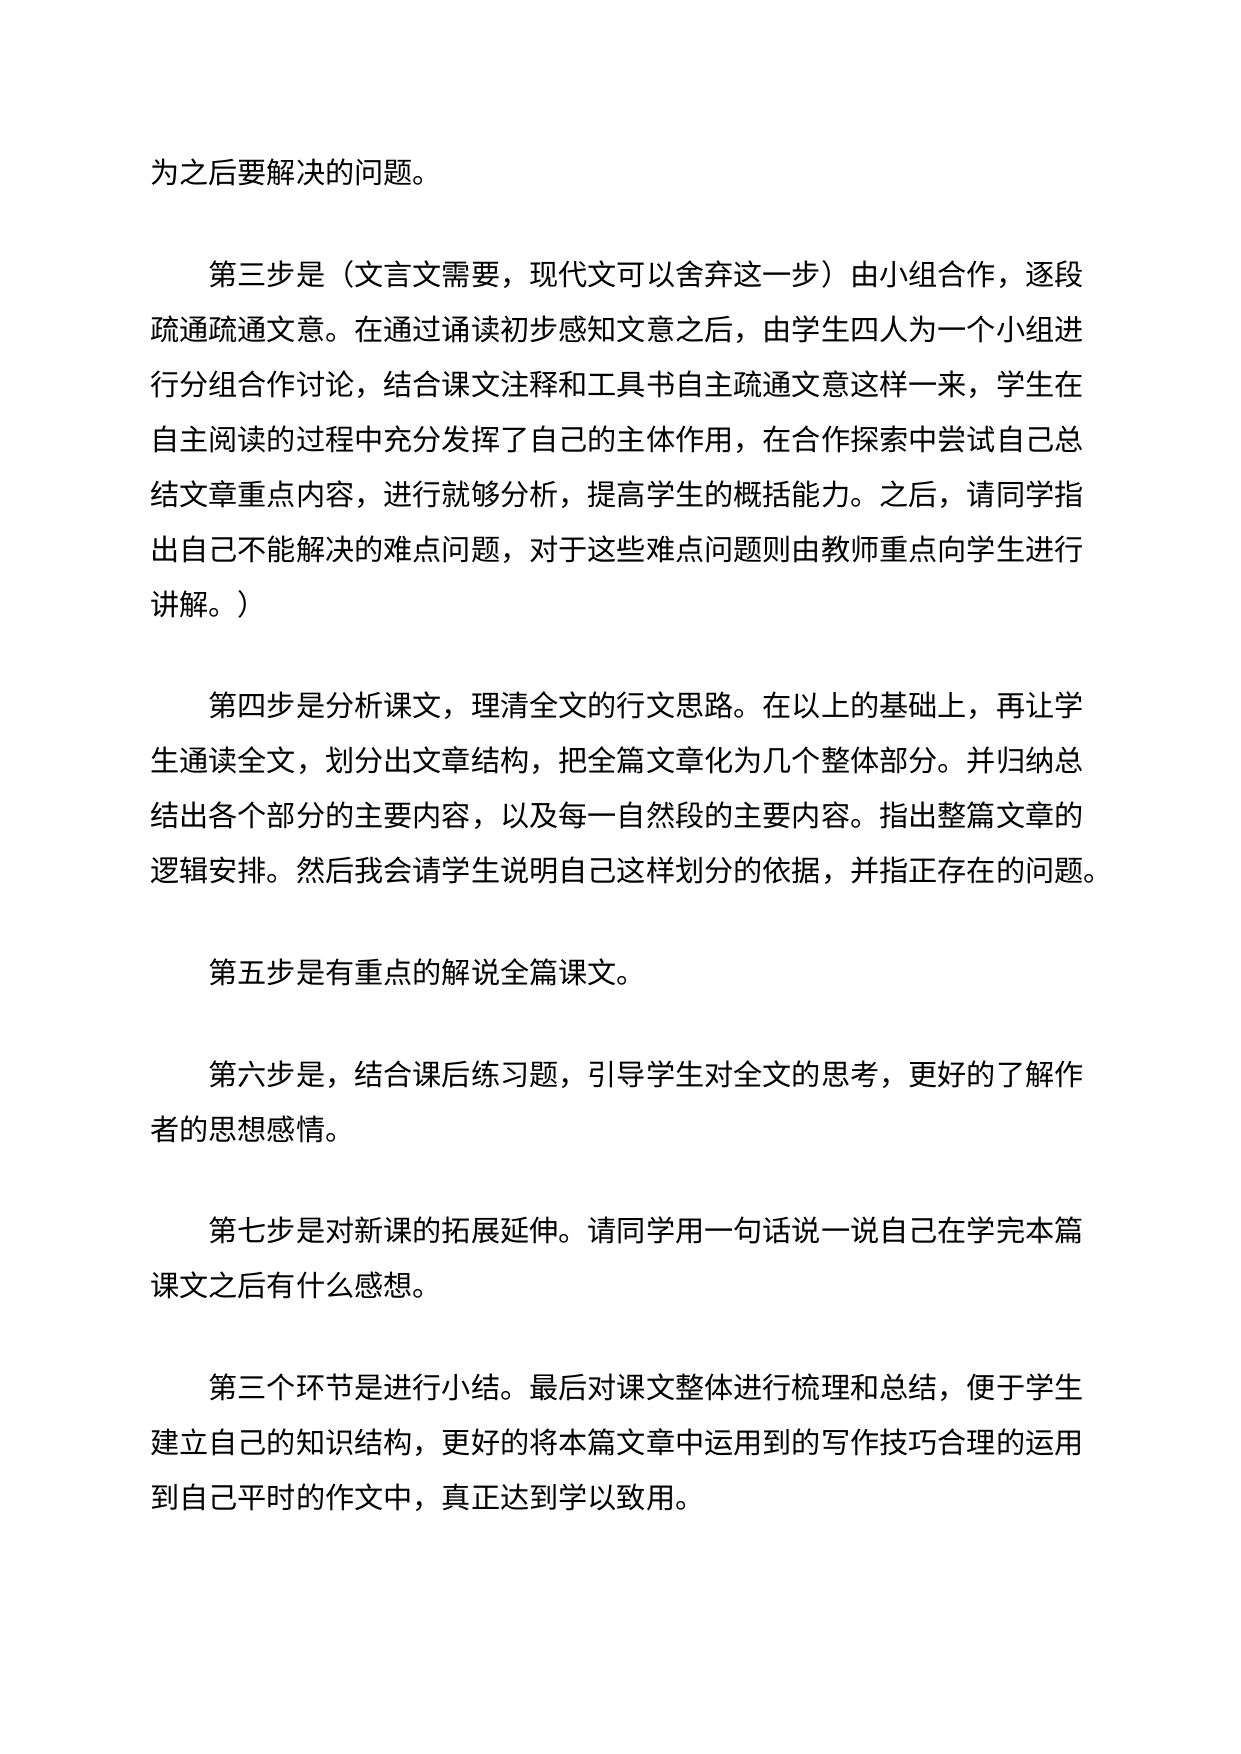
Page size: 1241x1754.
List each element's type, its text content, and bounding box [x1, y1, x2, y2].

text 第七步是对新课的拓展延伸。请同学用一句话说一说自己在学完本篇课文之后有什么感想。 [150, 1208, 1090, 1305]
text 第四步是分析课文，理清全文的行文思路。在以上的基础上，再让学生通读全文，划分出文章结构，把全篇文章化为几个整体部分。并归纳总结出各个部分的主要内容，以及每一自然段的主要内容。指出整篇文章的逻辑安排。然后我会请学生说明自己这样划分的依据，并指正存在的问题。 [150, 683, 1090, 890]
text 第三个环节是进行小结。最后对课文整体进行梳理和总结，便于学生建立自己的知识结构，更好的将本篇文章中运用到的写作技巧合理的运用到自己平时的作文中，真正达到学以致用。 [150, 1364, 1090, 1517]
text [150, 150, 1090, 192]
text 第六步是，结合课后练习题，引导学生对全文的思考，更好的了解作者的思想感情。 [150, 1051, 1090, 1148]
text 第五步是有重点的解说全篇课文。 [150, 949, 1090, 992]
text 第三步是（文言文需要，现代文可以舍弃这一步）由小组合作，逐段疏通疏通文意。在通过诵读初步感知文意之后，由学生四人为一个小组进行分组合作讨论，结合课文注释和工具书自主疏通文意这样一来，学生在自主阅读的过程中充分发挥了自己的主体作用，在合作探索中尝试自己总结文章重点内容，进行就够分析，提高学生的概括能力。之后，请同学指出自己不能解决的难点问题，对于这些难点问题则由教师重点向学生进行讲解。） [150, 252, 1090, 623]
